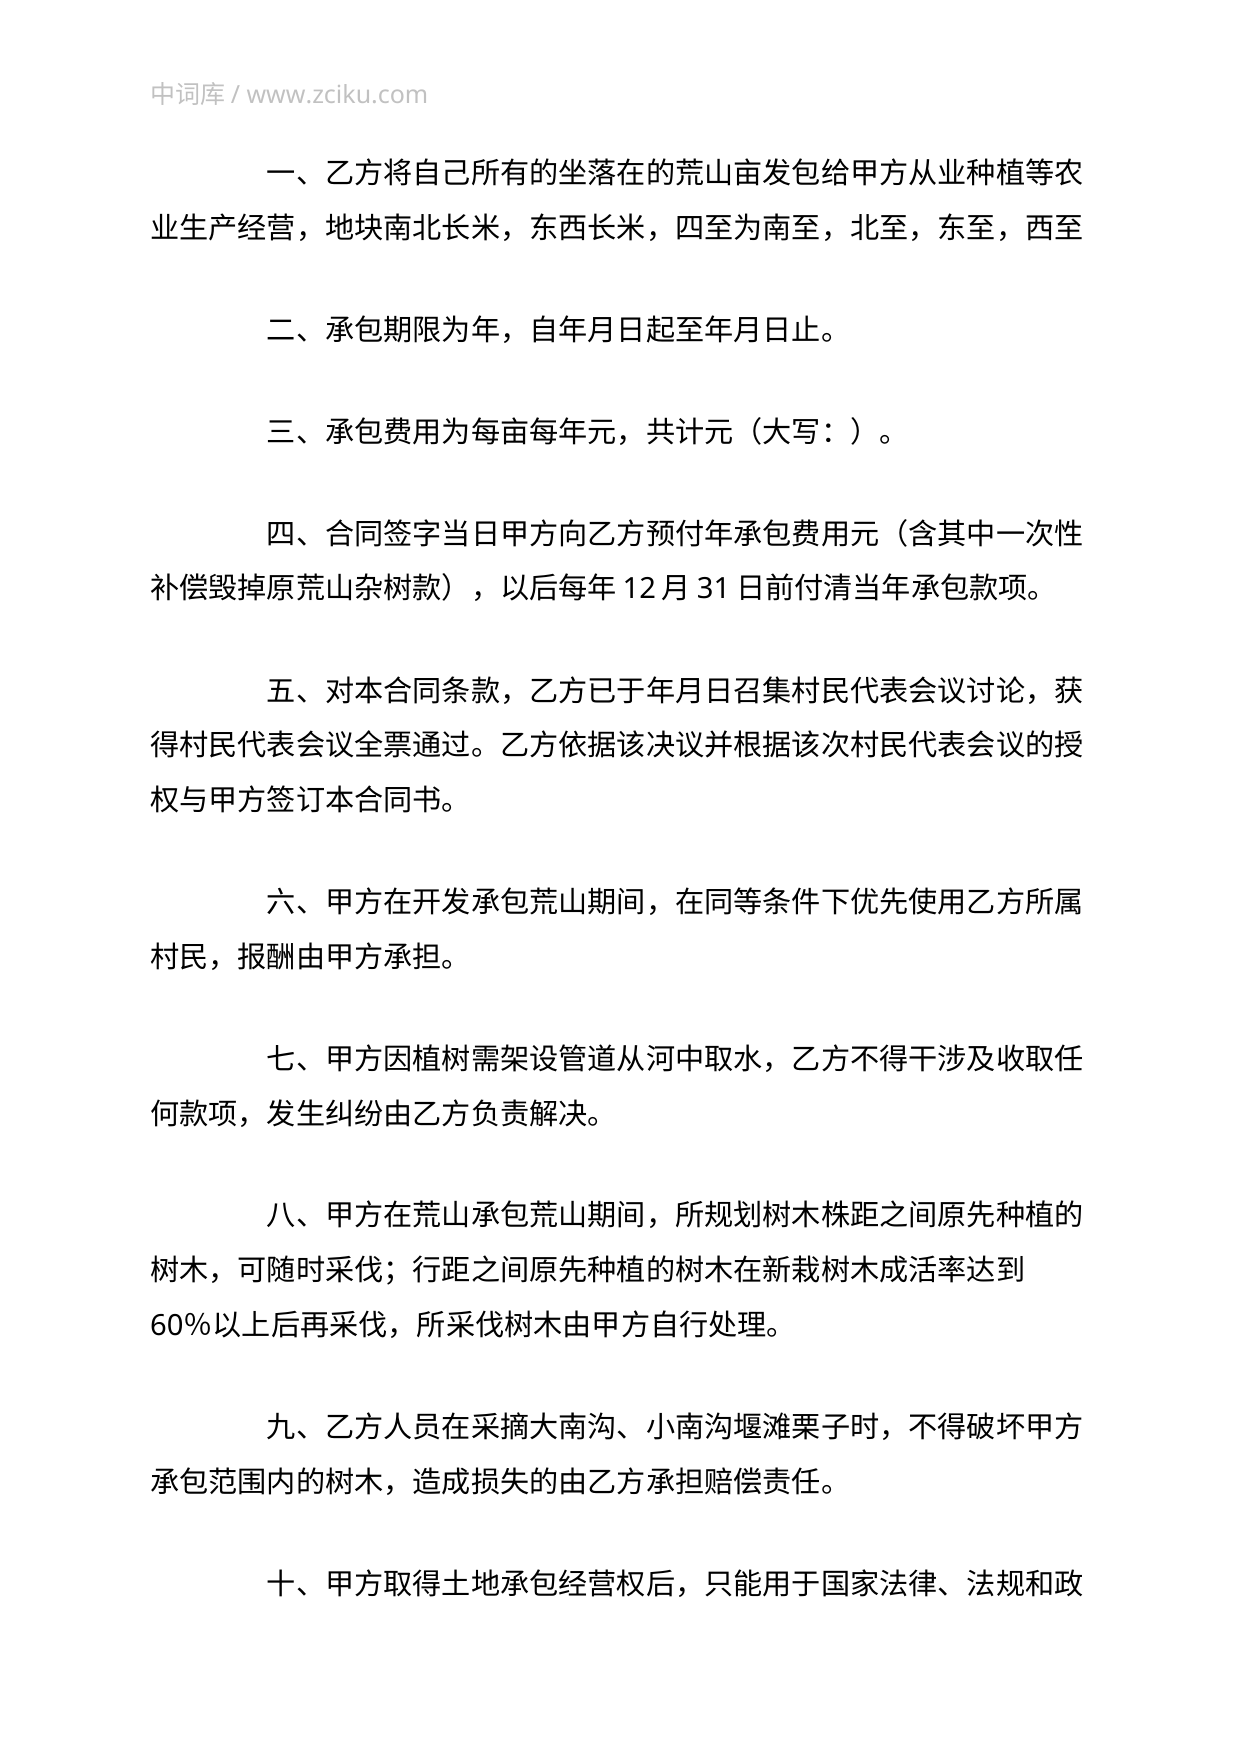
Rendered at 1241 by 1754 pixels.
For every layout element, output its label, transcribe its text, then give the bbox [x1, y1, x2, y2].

text 五、对本合同条款，乙方已于年月日召集村民代表会议讨论，获得村民代表会议全票通过。乙方依据该决议并根据该次村民代表会议的授权与甲方签订本合同书。 [150, 667, 1090, 819]
text 三、承包费用为每亩每年元，共计元（大写：）。 [150, 408, 1090, 451]
text 四、合同签字当日甲方向乙方预付年承包费用元（含其中一次性补偿毁掉原荒山杂树款），以后每年12月31日前付清当年承包款项。 [150, 510, 1090, 607]
text 九、乙方人员在采摘大南沟、小南沟堰滩栗子时，不得破坏甲方承包范围内的树木，造成损失的由乙方承担赔偿责任。 [150, 1404, 1090, 1501]
text 二、承包期限为年，自年月日起至年月日止。 [150, 307, 1090, 349]
text 七、甲方因植树需架设管道从河中取水，乙方不得干涉及收取任何款项，发生纠纷由乙方负责解决。 [150, 1035, 1090, 1132]
text 八、甲方在荒山承包荒山期间，所规划树木株距之间原先种植的树木，可随时采伐；行距之间原先种植的树木在新栽树木成活率达到60％以上后再采伐，所采伐树木由甲方自行处理。 [150, 1192, 1090, 1344]
text 一、乙方将自己所有的坐落在的荒山亩发包给甲方从业种植等农业生产经营，地块南北长米，东西长米，四至为南至，北至，东至，西至 [150, 150, 1090, 247]
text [150, 1560, 1090, 1603]
text 六、甲方在开发承包荒山期间，在同等条件下优先使用乙方所属村民，报酬由甲方承担。 [150, 879, 1090, 976]
